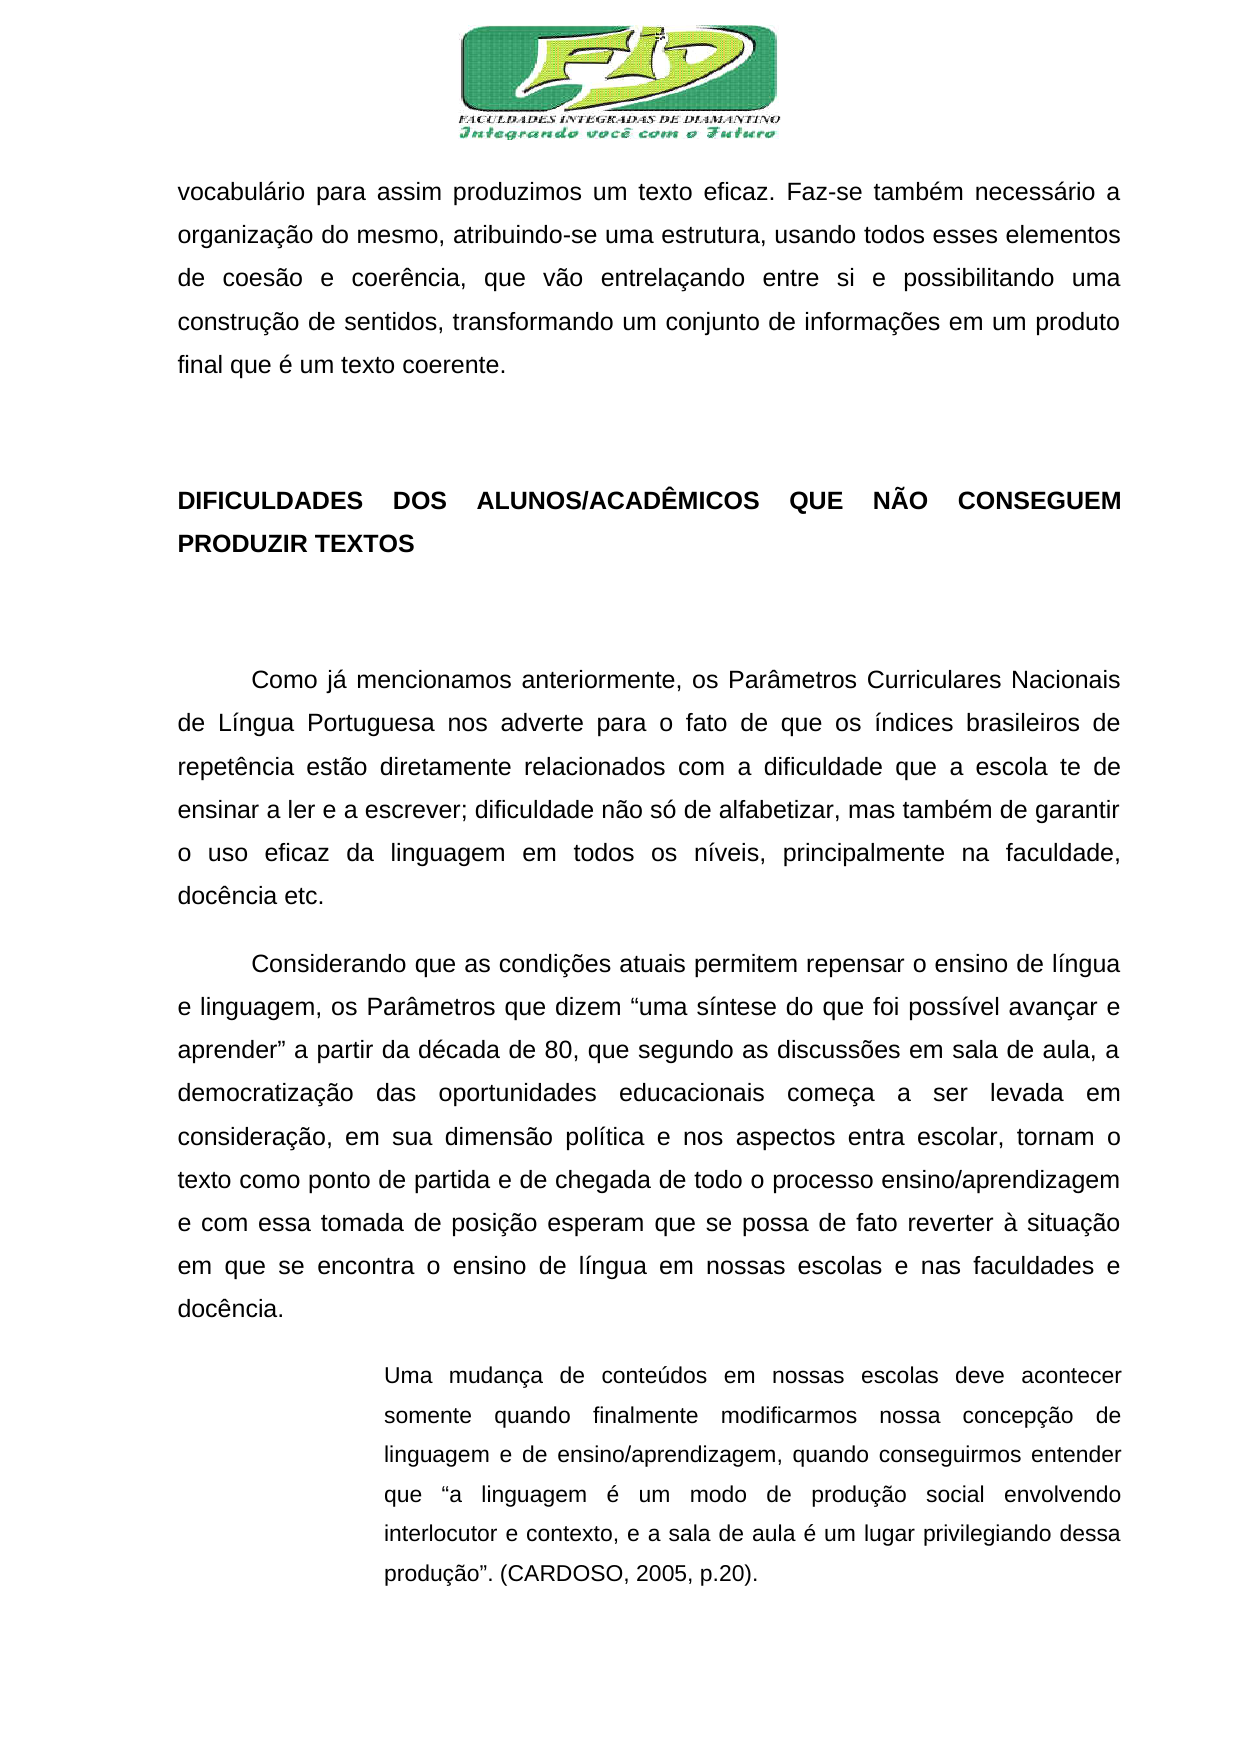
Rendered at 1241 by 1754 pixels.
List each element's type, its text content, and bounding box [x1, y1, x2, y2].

text Uma mudança de conteúdos em nossas escolas deve acontecer somente quando finalmente modificarmos nossa concepção de linguagem e de ensino/aprendizagem, quando conseguirmos entender que “a linguagem é um modo de produção social envolvendo interlocutor e contexto, e a sala de aula é um lugar privilegiando dessa produção”. (CARDOSO, 2005, p.20). [384, 1362, 1122, 1586]
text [177, 177, 1122, 378]
text DIFICULDADES DOS ALUNOS/ACADÊMICOS QUE NÃO CONSEGUEM PRODUZIR TEXTOS [177, 486, 1122, 558]
picture [458, 25, 781, 140]
text Como já mencionamos anteriormente, os Parâmetros Curriculares Nacionais de Língua Portuguesa nos adverte para o fato de que os índices brasileiros de repetência estão diretamente relacionados com a dificuldade que a escola te de ensinar a ler e a escrever; dificuldade não só de alfabetizar, mas também de garantir o uso eficaz da linguagem em todos os níveis, principalmente na faculdade, docência etc. [177, 665, 1122, 910]
text Considerando que as condições atuais permitem repensar o ensino de língua e linguagem, os Parâmetros que dizem “uma síntese do que foi possível avançar e aprender” a partir da década de 80, que segundo as discussões em sala de aula, a democratização das oportunidades educacionais começa a ser levada em consideração, em sua dimensão política e nos aspectos entra escolar, tornam o texto como ponto de partida e de chegada de todo o processo ensino/aprendizagem e com essa tomada de posição esperam que se possa de fato reverter à situação em que se encontra o ensino de língua em nossas escolas e nas faculdades e docência. [177, 949, 1122, 1323]
